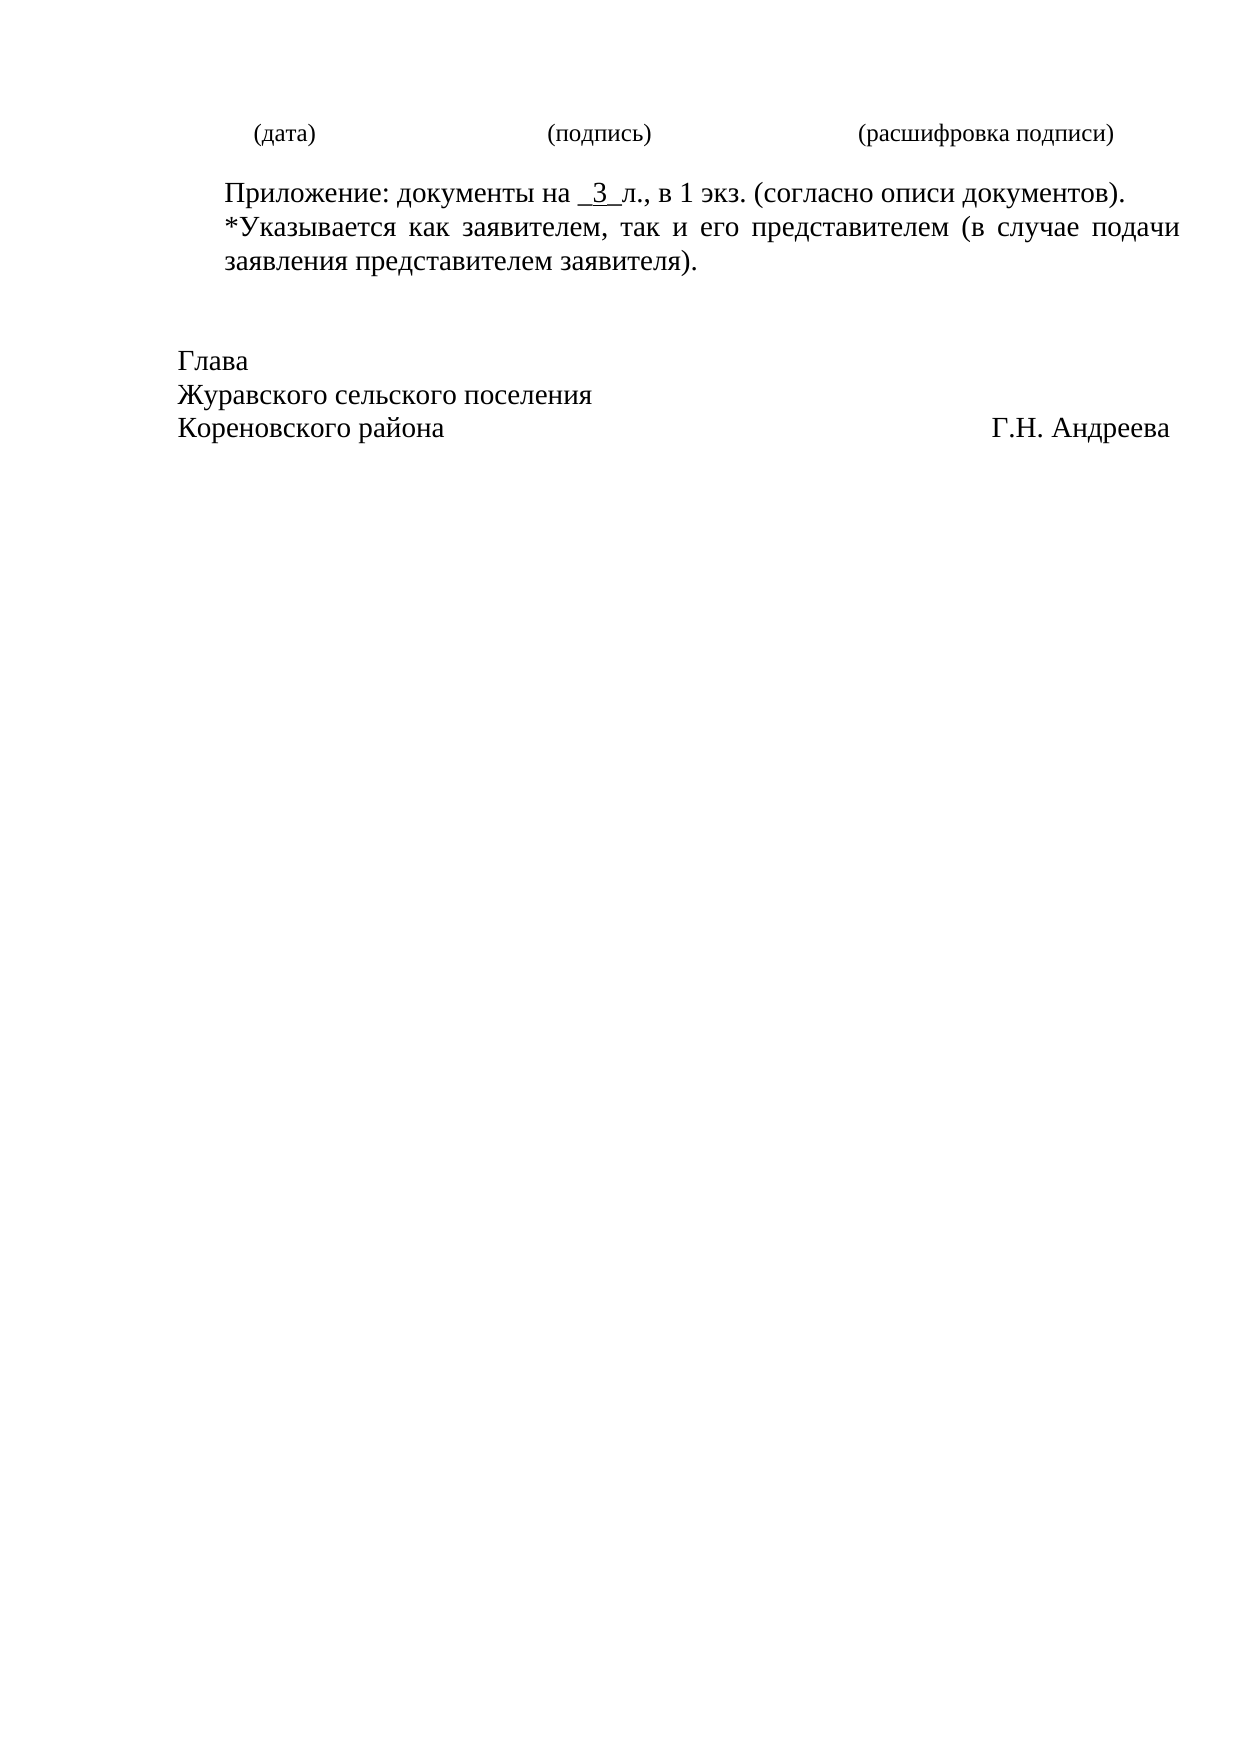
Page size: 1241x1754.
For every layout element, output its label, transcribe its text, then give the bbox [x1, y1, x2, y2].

text (дата) (подпись) (расшифровка подписи) [224, 118, 1181, 147]
text Глава [177, 343, 1181, 377]
text Кореновского района Г.Н. Андреева [177, 410, 1181, 444]
text Журавского сельского поселения [177, 377, 1181, 410]
text Приложение: документы на _3_л., в 1 экз. (согласно описи документов). [224, 176, 1181, 209]
text *Указывается как заявителем, так и его представителем (в случае подачи заявления представителем заявителя). [224, 209, 1181, 276]
